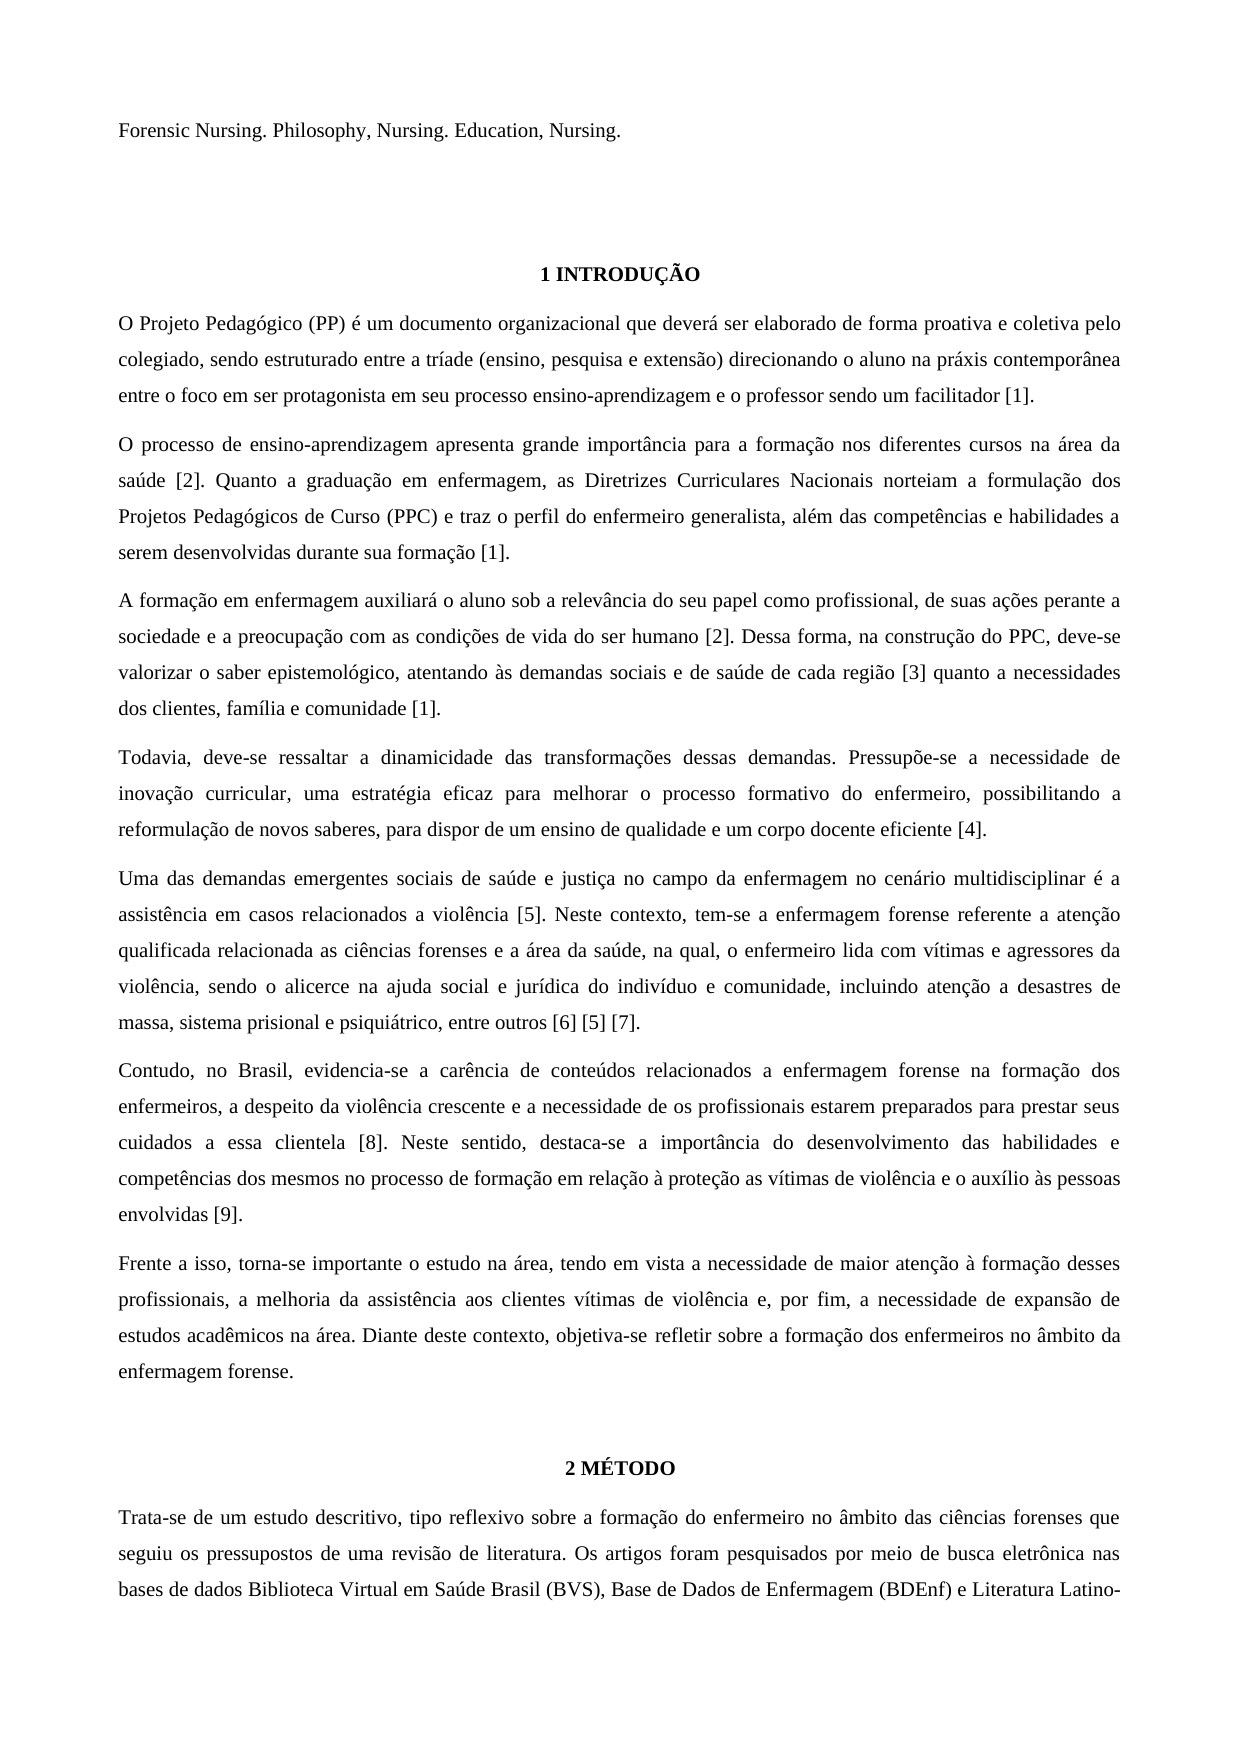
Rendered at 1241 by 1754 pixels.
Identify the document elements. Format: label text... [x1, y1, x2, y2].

text Frente a isso, torna-se importante o estudo na área, tendo em vista a necessidade de maior atenção à formação desses profissionais, a melhoria da assistência aos clientes vítimas de violência e, por fim, a necessidade de expansão de estudos acadêmicos na área. Diante deste contexto, objetiva-se refletir sobre a formação dos enfermeiros no âmbito da enfermagem forense. [118, 1251, 1122, 1383]
text Forensic Nursing. Philosophy, Nursing. Education, Nursing. [118, 118, 1122, 142]
text O processo de ensino-aprendizagem apresenta grande importância para a formação nos diferentes cursos na área da saúde [2]. Quanto a graduação em enfermagem, as Diretrizes Curriculares Nacionais norteiam a formulação dos Projetos Pedagógicos de Curso (PPC) e traz o perfil do enfermeiro generalista, além das competências e habilidades a serem desenvolvidas durante sua formação [1]. [118, 431, 1122, 564]
text 1 INTRODUÇÃO [118, 262, 1122, 286]
text Todavia, deve-se ressaltar a dinamicidade das transformações dessas demandas. Pressupõe-se a necessidade de inovação curricular, uma estratégia eficaz para melhorar o processo formativo do enfermeiro, possibilitando a reformulação de novos saberes, para dispor de um ensino de qualidade e um corpo docente eficiente [4]. [118, 745, 1122, 841]
text O Projeto Pedagógico (PP) é um documento organizacional que deverá ser elaborado de forma proativa e coletiva pelo colegiado, sendo estruturado entre a tríade (ensino, pesquisa e extensão) direcionando o aluno na práxis contemporânea entre o foco em ser protagonista em seu processo ensino-aprendizagem e o professor sendo um facilitador [1]. [118, 311, 1122, 407]
text 2 MÉTODO [118, 1456, 1122, 1480]
text Contudo, no Brasil, evidencia-se a carência de conteúdos relacionados a enfermagem forense na formação dos enfermeiros, a despeito da violência crescente e a necessidade de os profissionais estarem preparados para prestar seus cuidados a essa clientela [8]. Neste sentido, destaca-se a importância do desenvolvimento das habilidades e competências dos mesmos no processo de formação em relação à proteção as vítimas de violência e o auxílio às pessoas envolvidas [9]. [118, 1058, 1122, 1226]
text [118, 1504, 1122, 1601]
text A formação em enfermagem auxiliará o aluno sob a relevância do seu papel como profissional, de suas ações perante a sociedade e a preocupação com as condições de vida do ser humano [2]. Dessa forma, na construção do PPC, deve-se valorizar o saber epistemológico, atentando às demandas sociais e de saúde de cada região [3] quanto a necessidades dos clientes, família e comunidade [1]. [118, 588, 1122, 720]
text Uma das demandas emergentes sociais de saúde e justiça no campo da enfermagem no cenário multidisciplinar é a assistência em casos relacionados a violência [5]. Neste contexto, tem-se a enfermagem forense referente a atenção qualificada relacionada as ciências forenses e a área da saúde, na qual, o enfermeiro lida com vítimas e agressores da violência, sendo o alicerce na ajuda social e jurídica do indivíduo e comunidade, incluindo atenção a desastres de massa, sistema prisional e psiquiátrico, entre outros [6] [5] [7]. [118, 865, 1122, 1034]
